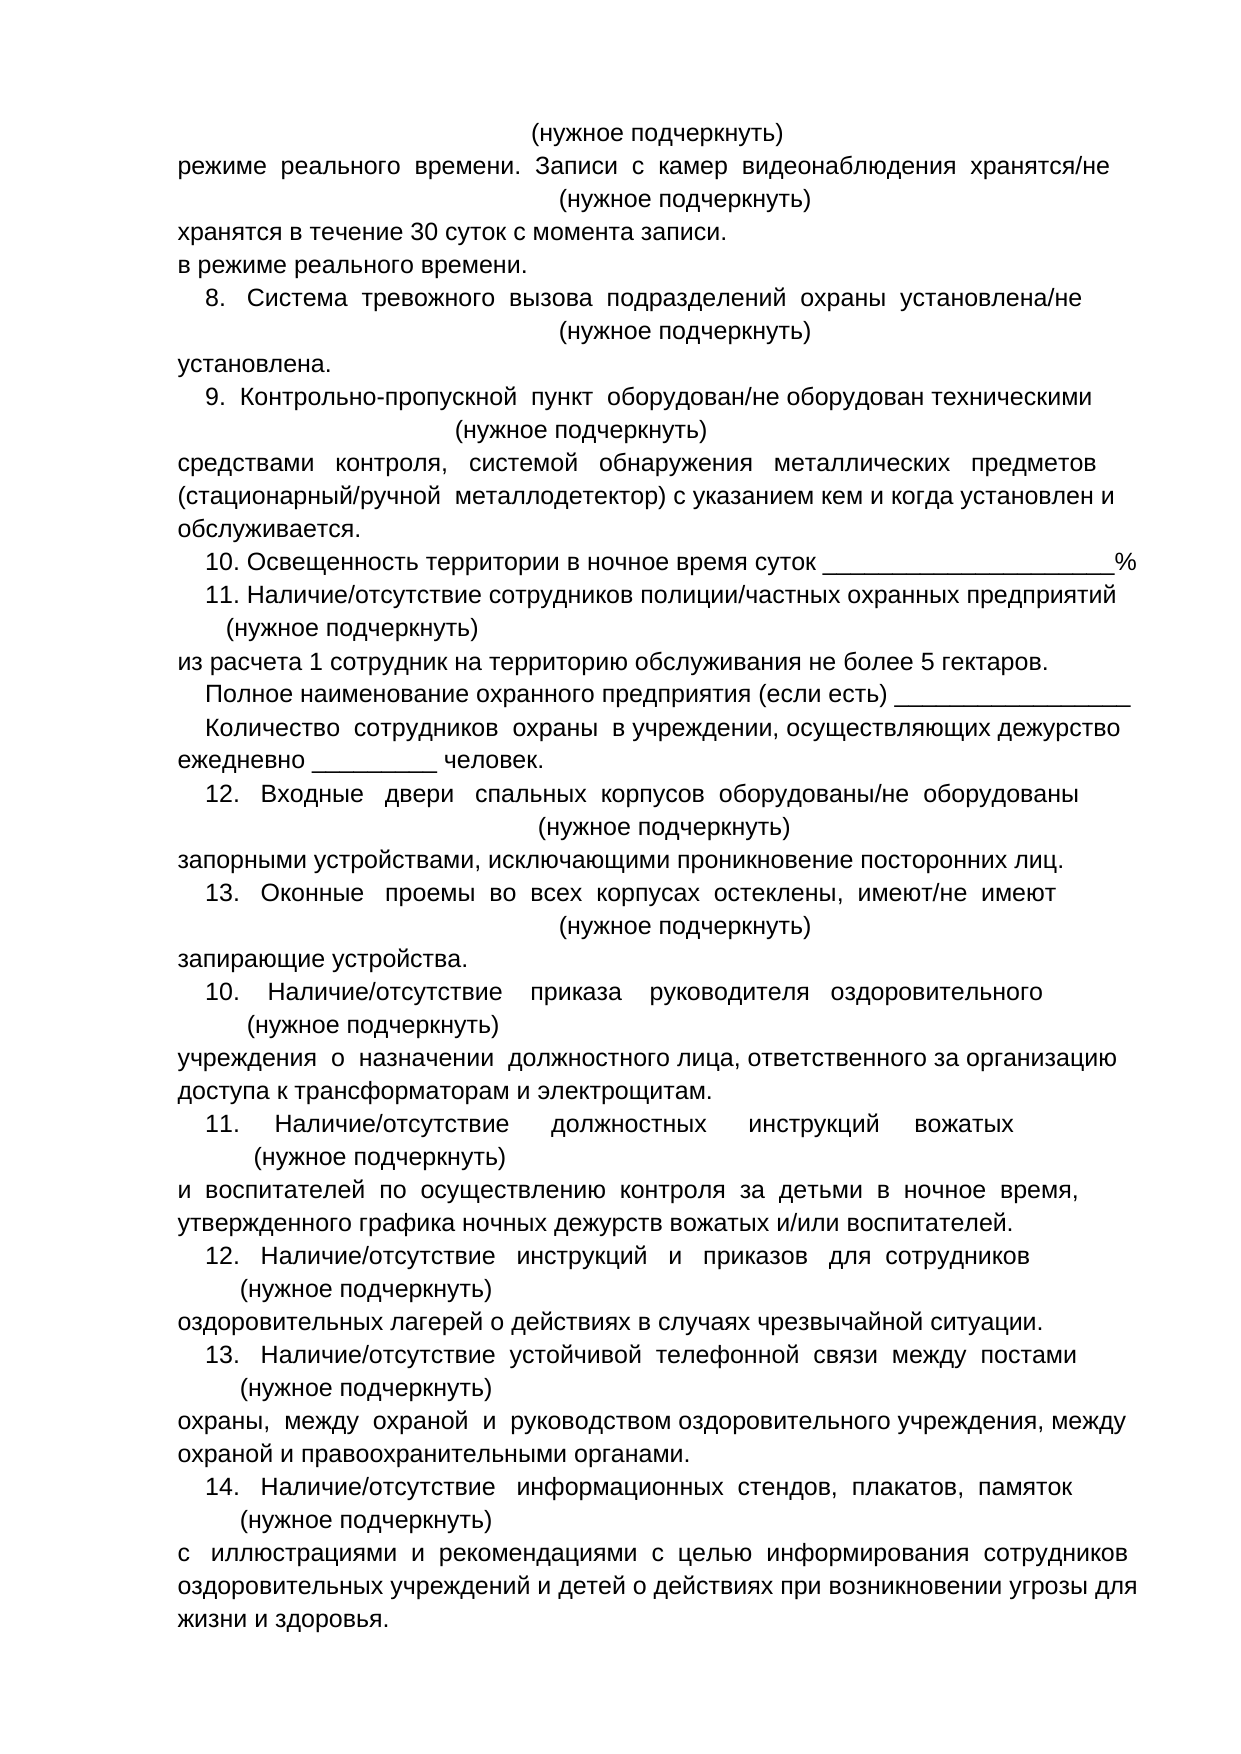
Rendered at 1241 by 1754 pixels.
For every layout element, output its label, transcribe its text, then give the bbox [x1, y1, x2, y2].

text 13. Оконные проемы во всех корпусах остеклены, имеют/не имеют [177, 878, 1152, 906]
text и воспитателей по осуществлению контроля за детьми в ночное время, [177, 1175, 1152, 1203]
text 12. Наличие/отсутствие инструкций и приказов для сотрудников [177, 1241, 1152, 1269]
text установлена. [177, 349, 1152, 378]
text (нужное подчеркнуть) [177, 1142, 1152, 1171]
text (нужное подчеркнуть) [177, 1505, 1152, 1534]
text в режиме реального времени. [177, 250, 1152, 279]
text 13. Наличие/отсутствие устойчивой телефонной связи между постами [177, 1340, 1152, 1369]
text (нужное подчеркнуть) [177, 1373, 1152, 1402]
text запорными устройствами, исключающими проникновение посторонних лиц. [177, 844, 1152, 873]
text 12. Входные двери спальных корпусов оборудованы/не оборудованы [177, 778, 1152, 807]
text запирающие устройства. [177, 944, 1152, 972]
text (нужное подчеркнуть) [177, 118, 1152, 147]
text обслуживается. [177, 514, 1152, 543]
text утвержденного графика ночных дежурств вожатых и/или воспитателей. [177, 1208, 1152, 1237]
text (нужное подчеркнуть) [177, 613, 1152, 642]
text (нужное подчеркнуть) [177, 184, 1152, 213]
text 9. Контрольно-пропускной пункт оборудован/не оборудован техническими [177, 382, 1152, 411]
text ежедневно _________ человек. [177, 746, 1152, 774]
text охраной и правоохранительными органами. [177, 1439, 1152, 1468]
text (нужное подчеркнуть) [177, 316, 1152, 345]
text 10. Наличие/отсутствие приказа руководителя оздоровительного [177, 977, 1152, 1005]
text 11. Наличие/отсутствие сотрудников полиции/частных охранных предприятий [177, 580, 1152, 609]
text 11. Наличие/отсутствие должностных инструкций вожатых [177, 1109, 1152, 1137]
text оздоровительных учреждений и детей о действиях при возникновении угрозы для [177, 1571, 1152, 1600]
text хранятся в течение 30 суток с момента записи. [177, 217, 1152, 246]
text (нужное подчеркнуть) [177, 812, 1152, 840]
text (нужное подчеркнуть) [177, 415, 1152, 444]
text Полное наименование охранного предприятия (если есть) _________________ [177, 679, 1152, 708]
text Количество сотрудников охраны в учреждении, осуществляющих дежурство [177, 712, 1152, 741]
text доступа к трансформаторам и электрощитам. [177, 1076, 1152, 1104]
text из расчета 1 сотрудник на территорию обслуживания не более 5 гектаров. [177, 646, 1152, 675]
text 8. Система тревожного вызова подразделений охраны установлена/не [177, 283, 1152, 312]
text средствами контроля, системой обнаружения металлических предметов [177, 448, 1152, 477]
text (нужное подчеркнуть) [177, 1274, 1152, 1303]
text (нужное подчеркнуть) [177, 911, 1152, 939]
text оздоровительных лагерей о действиях в случаях чрезвычайной ситуации. [177, 1307, 1152, 1336]
text 10. Освещенность территории в ночное время суток _____________________% [177, 547, 1152, 576]
text жизни и здоровья. [177, 1604, 1152, 1633]
text режиме реального времени. Записи с камер видеонаблюдения хранятся/не [177, 151, 1152, 180]
text с иллюстрациями и рекомендациями с целью информирования сотрудников [177, 1538, 1152, 1567]
text (нужное подчеркнуть) [177, 1010, 1152, 1038]
text (стационарный/ручной металлодетектор) с указанием кем и когда установлен и [177, 481, 1152, 510]
text учреждения о назначении должностного лица, ответственного за организацию [177, 1043, 1152, 1071]
text 14. Наличие/отсутствие информационных стендов, плакатов, памяток [177, 1472, 1152, 1501]
text охраны, между охраной и руководством оздоровительного учреждения, между [177, 1406, 1152, 1435]
